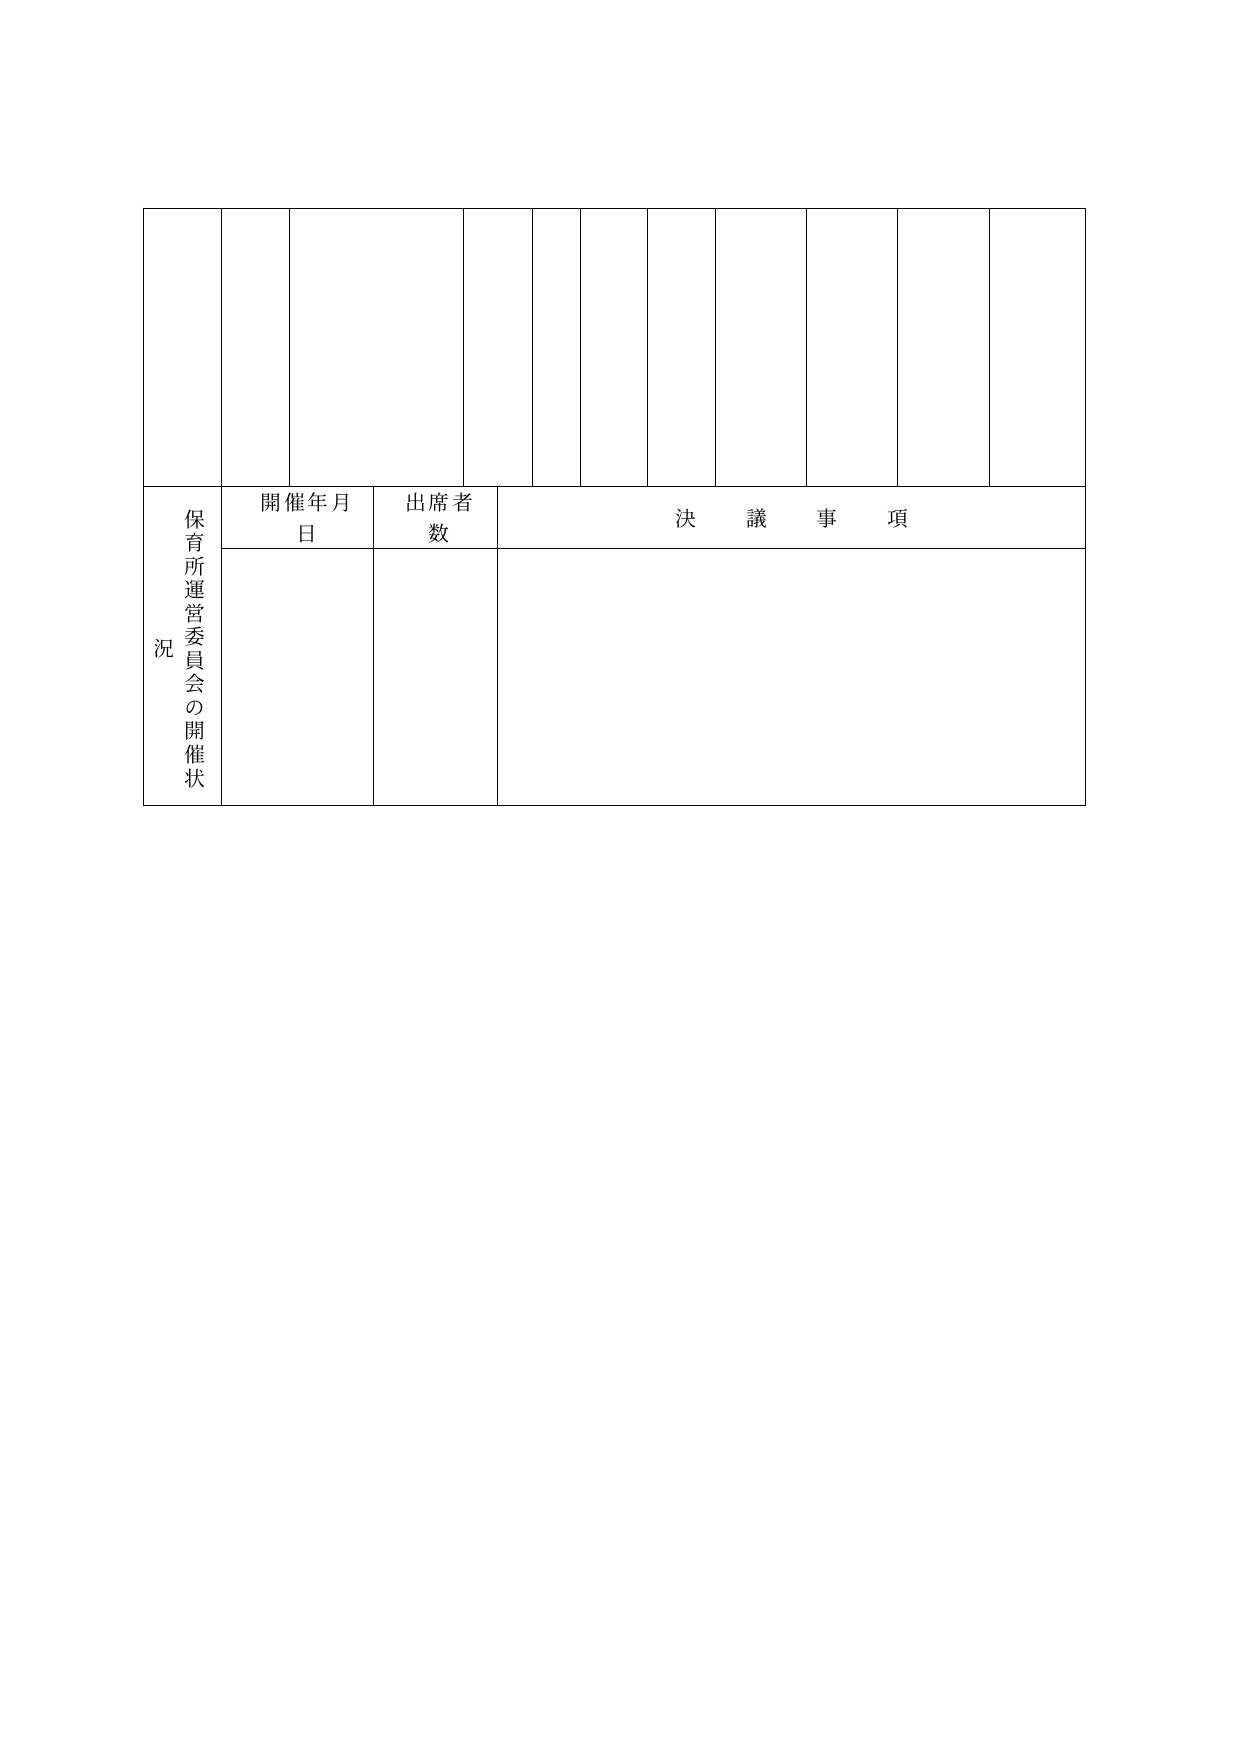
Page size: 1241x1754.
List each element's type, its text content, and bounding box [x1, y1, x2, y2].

table_cell [222, 549, 373, 805]
table_cell [290, 209, 463, 486]
table_cell [898, 209, 989, 486]
table_cell [990, 209, 1085, 486]
table_cell [464, 209, 532, 486]
table_cell 出席者数 [374, 487, 497, 547]
table_cell 開催年月日 [222, 487, 373, 547]
table_cell [498, 549, 1085, 805]
table_cell [222, 209, 289, 486]
table_cell [581, 209, 647, 486]
table_cell [807, 209, 897, 486]
table_cell [374, 549, 497, 805]
table_cell 決 議 事 項 [498, 487, 1085, 547]
table_cell [648, 209, 715, 486]
table_cell [716, 209, 806, 486]
table_cell [533, 209, 580, 486]
table_cell 保育所運営委員会の開催状況 [144, 487, 221, 805]
